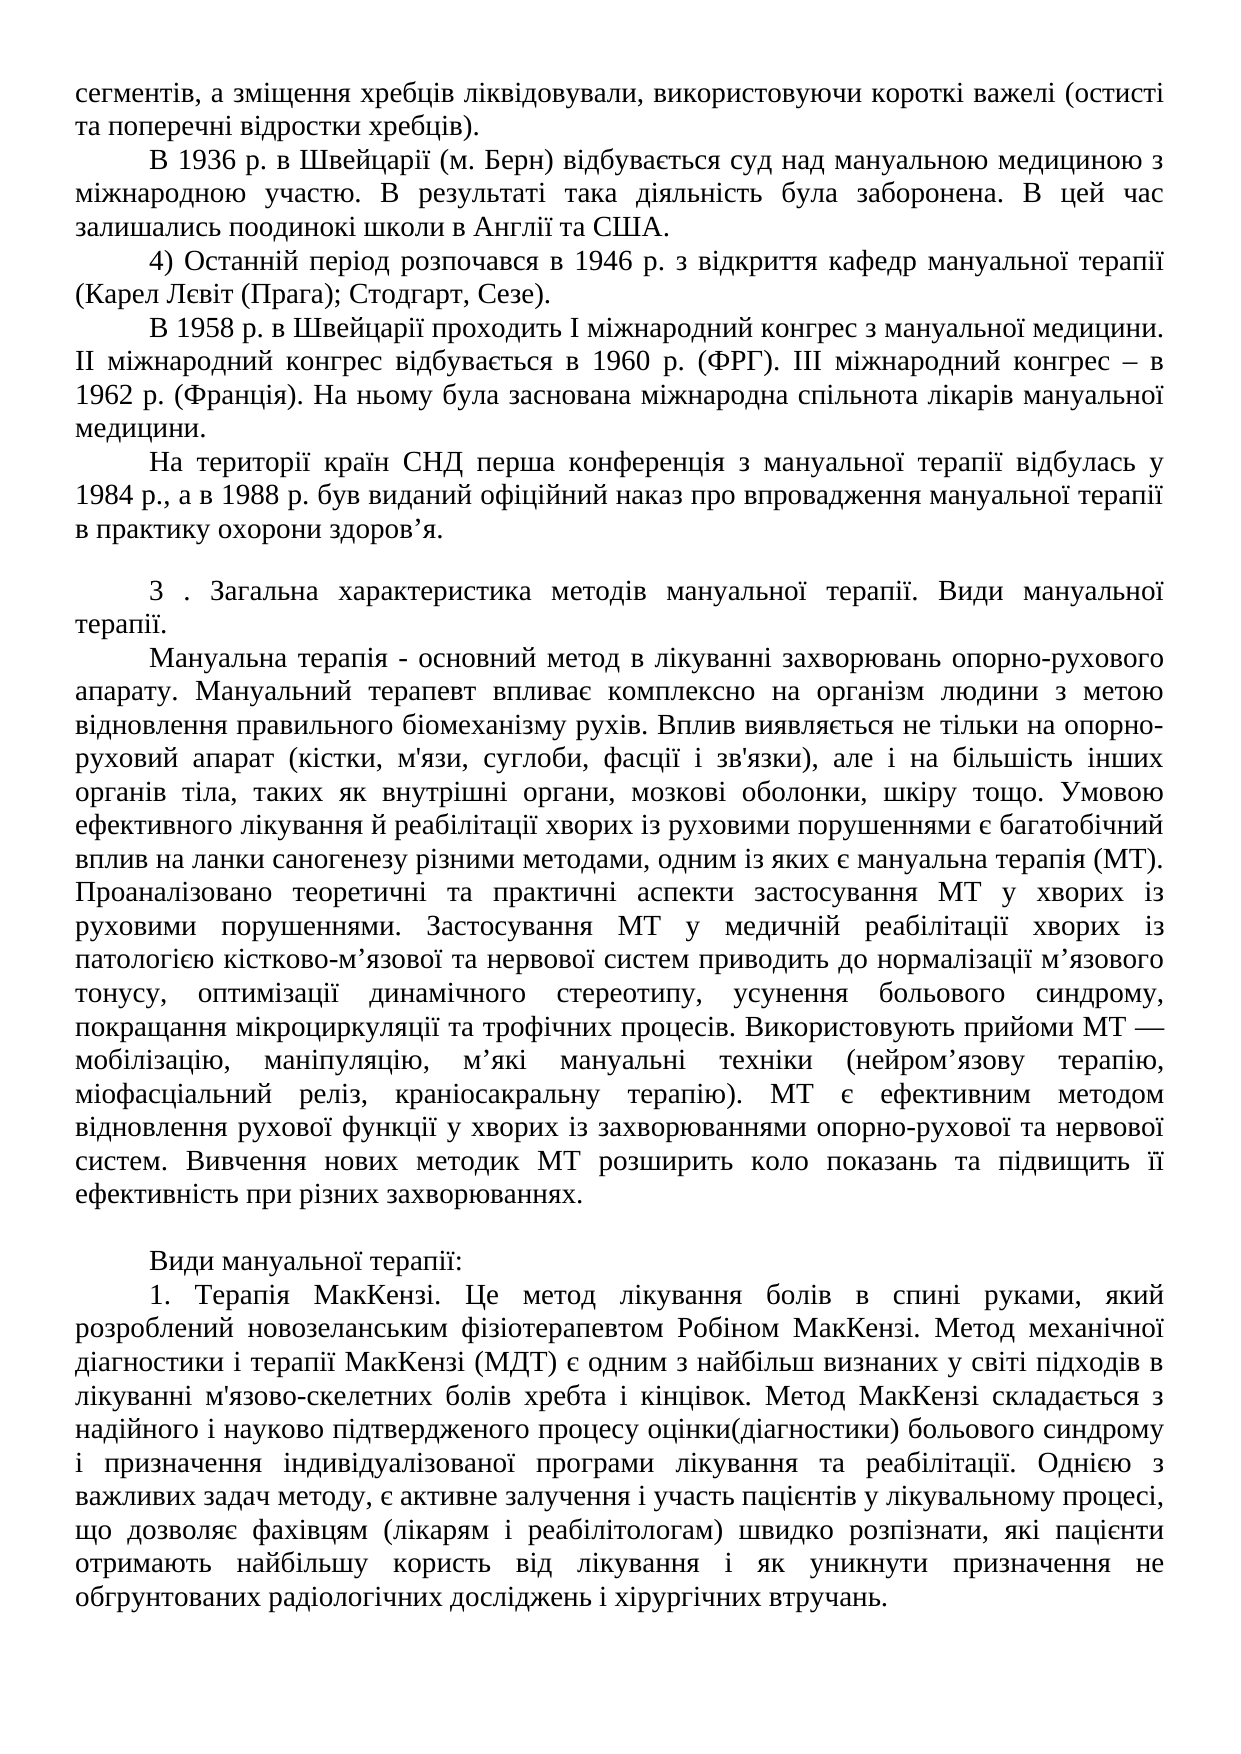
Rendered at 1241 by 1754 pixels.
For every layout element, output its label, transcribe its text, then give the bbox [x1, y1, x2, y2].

text На території країн СНД перша конференція з мануальної терапії відбулась у 1984 р., а в 1988 р. був виданий офіційний наказ про впровадження мануальної терапії в практику охорони здоров’я. [75, 444, 1165, 544]
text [75, 75, 1165, 142]
text 3 . Загальна характеристика методів мануальної терапії. Види мануальної терапії. [75, 573, 1165, 640]
text В 1958 р. в Швейцарії проходить I міжнародний конгрес з мануальної медицини. II міжнародний конгрес відбувається в 1960 р. (ФРГ). III міжнародний конгрес – в 1962 р. (Франція). На ньому була заснована міжнародна спільнота лікарів мануальної медицини. [75, 310, 1165, 444]
text В 1936 р. в Швейцарії (м. Берн) відбувається суд над мануальною медициною з міжнародною участю. В результаті така діяльність була заборонена. В цей час залишались поодинокі школи в Англії та США. [75, 142, 1165, 243]
text Види мануальної терапії: [75, 1243, 1165, 1277]
text 1. Терапія МакКензі. Це метод лікування болів в спині руками, який розроблений новозеланським фізіотерапевтом Робіном МакКензі. Метод механічної діагностики і терапії МакКензі (МДТ) є одним з найбільш визнаних у світі підходів в лікуванні м'язово-скелетних болів хребта і кінцівок. Метод МакКензі складається з надійного і науково підтвердженого процесу оцінки(діагностики) больового синдрому і призначення індивідуалізованої програми лікування та реабілітації. Однією з важливих задач методу, є активне залучення і участь пацієнтів у лікувальному процесі, що дозволяє фахівцям (лікарям і реабілітологам) швидко розпізнати, які пацієнти отримають найбільшу користь від лікування і як уникнути призначення не обгрунтованих радіологічних досліджень і хірургічних втручань. [75, 1277, 1165, 1612]
text 4) Останній період розпочався в 1946 р. з відкриття кафедр мануальної терапії (Карел Лєвіт (Прага); Стодгарт, Сезе). [75, 243, 1165, 310]
text Мануальна терапія - основний метод в лікуванні захворювань опорно-рухового апарату. Мануальний терапевт впливає комплексно на організм людини з метою відновлення правильного біомеханізму рухів. Вплив виявляється не тільки на опорно-руховий апарат (кістки, м'язи, суглоби, фасції і зв'язки), але і на більшість інших органів тіла, таких як внутрішні органи, мозкові оболонки, шкіру тощо. Умовою ефективного лікування й реабілітації хворих із руховими порушеннями є багатобічний вплив на ланки саногенезу різними методами, одним із яких є мануальна терапія (МТ). Проаналізовано теоретичні та практичні аспекти застосування МТ у хворих із руховими порушеннями. Застосування МТ у медичній реабілітації хворих із патологією кістково-м’язової та нервової систем приводить до нормалізації м’язового тонусу, оптимізації динамічного стереотипу, усунення больового синдрому, покращання мікроциркуляції та трофічних процесів. Використовують прийоми МТ — мобілізацію, маніпуляцію, м’які мануальні техніки (нейром’язову терапію, міофасціальний реліз, краніосакральну терапію). МТ є ефективним методом відновлення рухової функції у хворих із захворюваннями опорно-рухової та нервової систем. Вивчення нових методик МТ розширить коло показань та підвищить її ефективність при різних захворюваннях. [75, 640, 1165, 1210]
